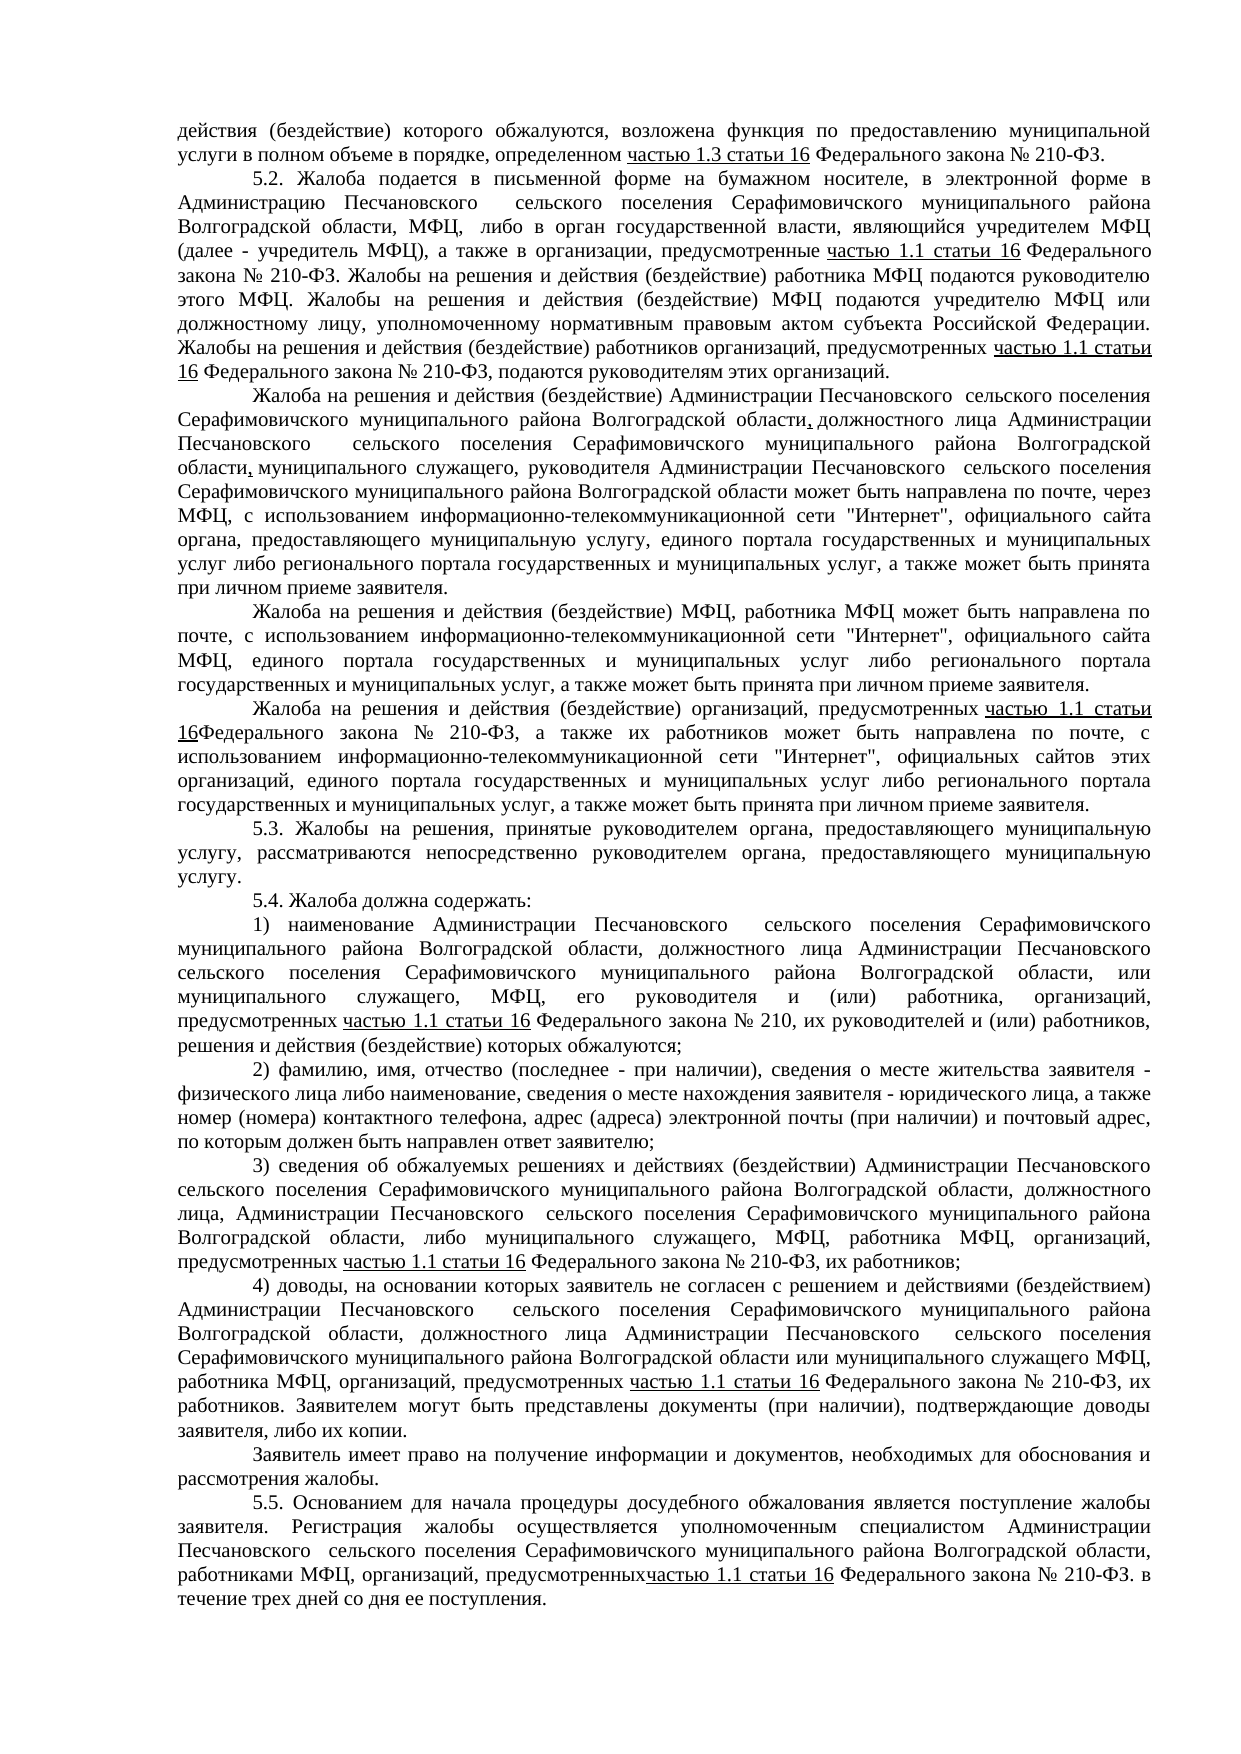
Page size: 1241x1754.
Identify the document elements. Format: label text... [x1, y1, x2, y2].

text Заявитель имеет право на получение информации и документов, необходимых для обоснования и рассмотрения жалобы. [177, 1442, 1152, 1490]
text Жалоба на решения и действия (бездействие) МФЦ, работника МФЦ может быть направлена по почте, с использованием информационно-телекоммуникационной сети "Интернет", официального сайта МФЦ, единого портала государственных и муниципальных услуг либо регионального портала государственных и муниципальных услуг, а также может быть принята при личном приеме заявителя. [177, 599, 1152, 696]
text 2) фамилию, имя, отчество (последнее - при наличии), сведения о месте жительства заявителя - физического лица либо наименование, сведения о месте нахождения заявителя - юридического лица, а также номер (номера) контактного телефона, адрес (адреса) электронной почты (при наличии) и почтовый адрес, по которым должен быть направлен ответ заявителю; [177, 1057, 1152, 1153]
text 5.4. Жалоба должна содержать: [177, 888, 1152, 912]
text 5.5. Основанием для начала процедуры досудебного обжалования является поступление жалобы заявителя. Регистрация жалобы осуществляется уполномоченным специалистом Администрации Песчановского сельского поселения Серафимовичского муниципального района Волгоградской области, работниками МФЦ, организаций, предусмотренныхчастью 1.1 статьи 16 Федерального закона № 210-ФЗ. в течение трех дней со дня ее поступления. [177, 1490, 1152, 1610]
text 5.2. Жалоба подается в письменной форме на бумажном носителе, в электронной форме в Администрацию Песчановского сельского поселения Серафимовичского муниципального района Волгоградской области, МФЦ, либо в орган государственной власти, являющийся учредителем МФЦ (далее - учредитель МФЦ), а также в организации, предусмотренные частью 1.1 статьи 16 Федерального закона № 210-ФЗ. Жалобы на решения и действия (бездействие) работника МФЦ подаются руководителю этого МФЦ. Жалобы на решения и действия (бездействие) МФЦ подаются учредителю МФЦ или должностному лицу, уполномоченному нормативным правовым актом субъекта Российской Федерации. Жалобы на решения и действия (бездействие) работников организаций, предусмотренных частью 1.1 статьи 16 Федерального закона № 210-ФЗ, подаются руководителям этих организаций. [177, 166, 1152, 383]
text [177, 118, 1152, 166]
text 4) доводы, на основании которых заявитель не согласен с решением и действиями (бездействием) Администрации Песчановского сельского поселения Серафимовичского муниципального района Волгоградской области, должностного лица Администрации Песчановского сельского поселения Серафимовичского муниципального района Волгоградской области или муниципального служащего МФЦ, работника МФЦ, организаций, предусмотренных частью 1.1 статьи 16 Федерального закона № 210-ФЗ, их работников. Заявителем могут быть представлены документы (при наличии), подтверждающие доводы заявителя, либо их копии. [177, 1273, 1152, 1442]
text Жалоба на решения и действия (бездействие) Администрации Песчановского сельского поселения Серафимовичского муниципального района Волгоградской области, должностного лица Администрации Песчановского сельского поселения Серафимовичского муниципального района Волгоградской области, муниципального служащего, руководителя Администрации Песчановского сельского поселения Серафимовичского муниципального района Волгоградской области может быть направлена по почте, через МФЦ, с использованием информационно-телекоммуникационной сети "Интернет", официального сайта органа, предоставляющего муниципальную услугу, единого портала государственных и муниципальных услуг либо регионального портала государственных и муниципальных услуг, а также может быть принята при личном приеме заявителя. [177, 383, 1152, 599]
text 3) сведения об обжалуемых решениях и действиях (бездействии) Администрации Песчановского сельского поселения Серафимовичского муниципального района Волгоградской области, должностного лица, Администрации Песчановского сельского поселения Серафимовичского муниципального района Волгоградской области, либо муниципального служащего, МФЦ, работника МФЦ, организаций, предусмотренных частью 1.1 статьи 16 Федерального закона № 210-ФЗ, их работников; [177, 1153, 1152, 1273]
text 1) наименование Администрации Песчановского сельского поселения Серафимовичского муниципального района Волгоградской области, должностного лица Администрации Песчановского сельского поселения Серафимовичского муниципального района Волгоградской области, или муниципального служащего, МФЦ, его руководителя и (или) работника, организаций, предусмотренных частью 1.1 статьи 16 Федерального закона № 210, их руководителей и (или) работников, решения и действия (бездействие) которых обжалуются; [177, 912, 1152, 1057]
text 5.3. Жалобы на решения, принятые руководителем органа, предоставляющего муниципальную услугу, рассматриваются непосредственно руководителем органа, предоставляющего муниципальную услугу. [177, 816, 1152, 888]
text Жалоба на решения и действия (бездействие) организаций, предусмотренных частью 1.1 статьи 16Федерального закона № 210-ФЗ, а также их работников может быть направлена по почте, с использованием информационно-телекоммуникационной сети "Интернет", официальных сайтов этих организаций, единого портала государственных и муниципальных услуг либо регионального портала государственных и муниципальных услуг, а также может быть принята при личном приеме заявителя. [177, 696, 1152, 816]
